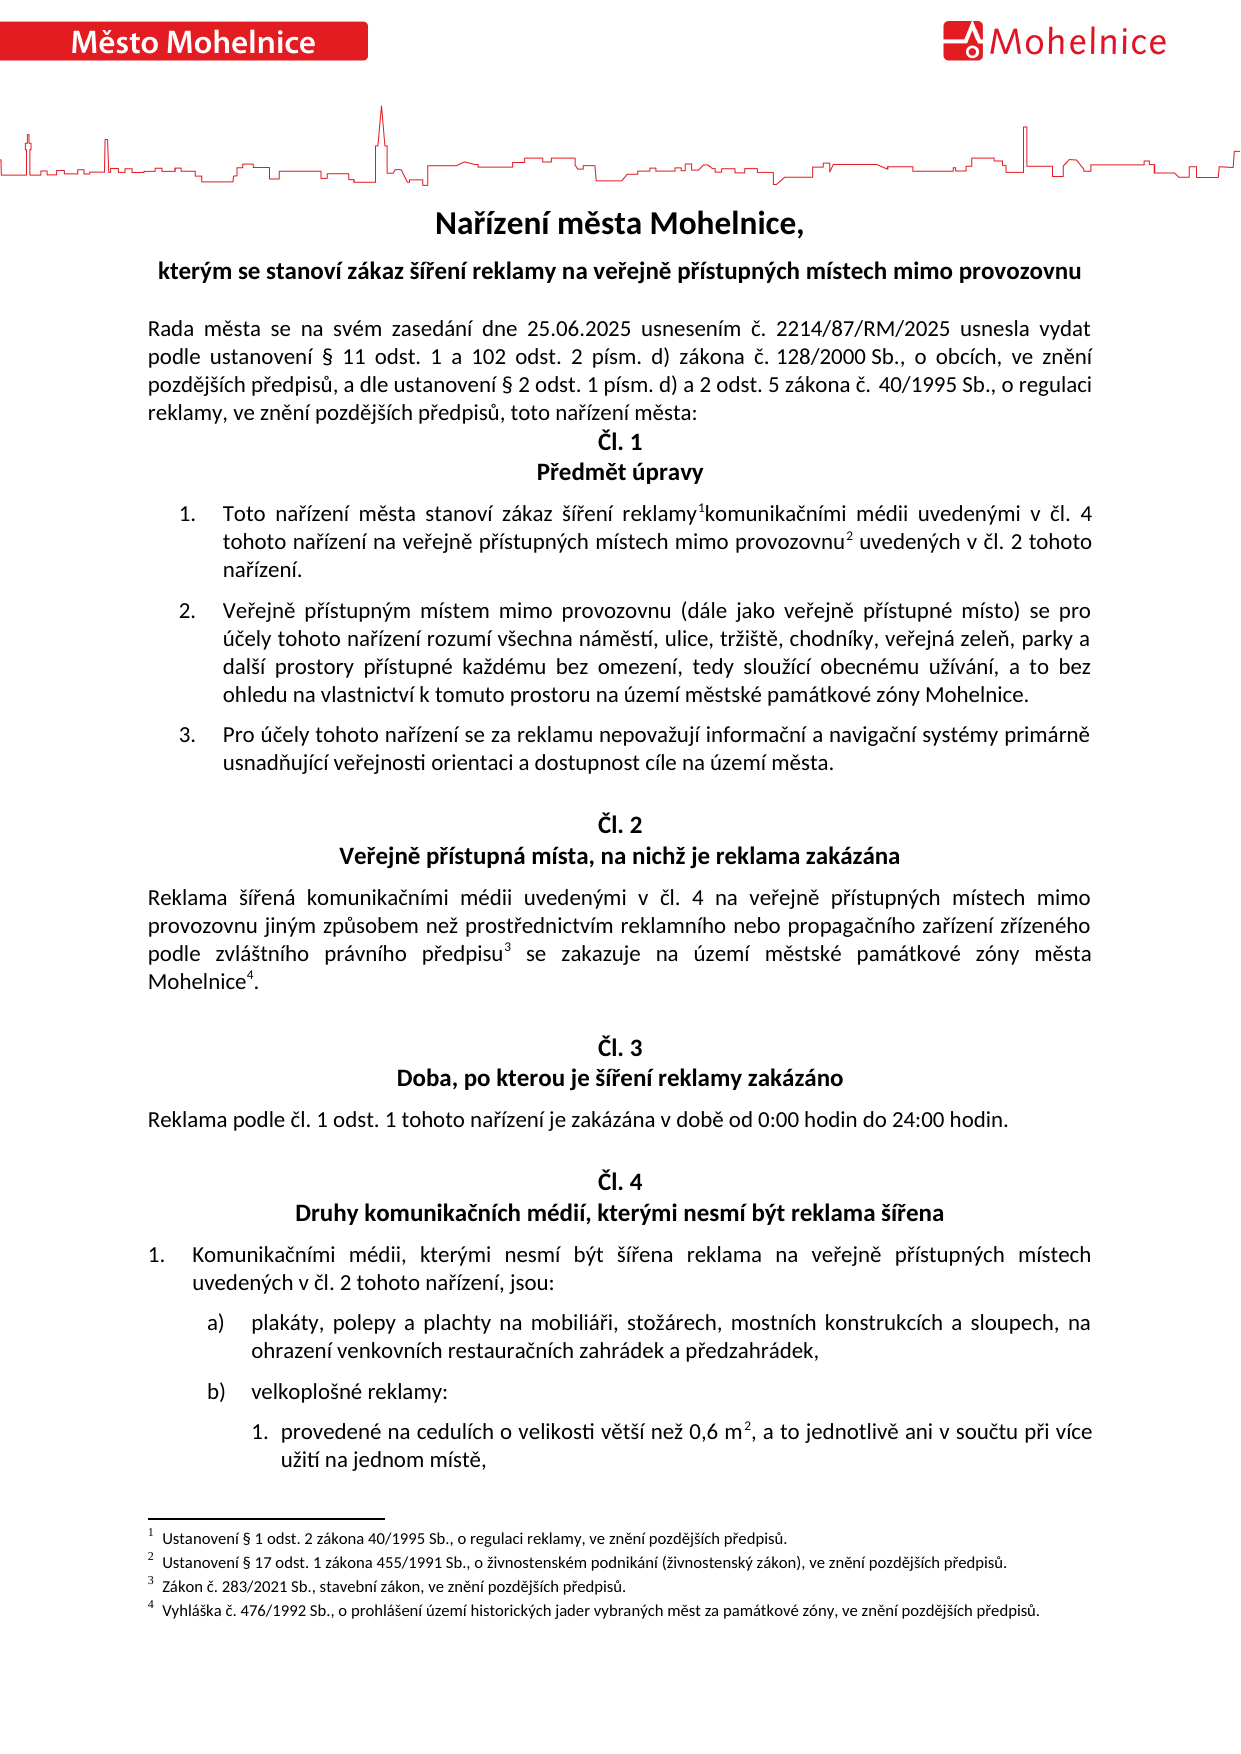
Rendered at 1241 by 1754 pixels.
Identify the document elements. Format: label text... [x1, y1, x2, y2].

text Doba, po kterou je šíření reklamy zakázáno [148, 1062, 1092, 1093]
text Druhy komunikačních médií, kterými nesmí být reklama šířena [148, 1197, 1092, 1227]
subtitle Nařízení města Mohelnice, [148, 202, 1092, 243]
list Komunikačními médii, kterými nesmí být šířena reklama na veřejně přístupných místech uvedených v čl. 2 tohoto nařízení, jsou: [148, 1240, 1093, 1296]
text Veřejně přístupná místa, na nichž je reklama zakázána [148, 840, 1092, 870]
subtitle kterým se stanoví zákaz šíření reklamy na veřejně přístupných místech mimo provozovnu [148, 255, 1092, 286]
text velkoplošné reklamy: [207, 1377, 1092, 1405]
text plakáty, polepy a plachty na mobiliáři, stožárech, mostních konstrukcích a sloupech, na ohrazení venkovních restauračních zahrádek a předzahrádek, [207, 1308, 1093, 1364]
picture [0, 19, 1241, 186]
text Předmět úpravy [148, 456, 1092, 487]
text Čl. 3 [148, 1032, 1092, 1062]
text Čl. 1 [148, 426, 1092, 456]
text Čl. 2 [148, 809, 1092, 840]
text Pro účely tohoto nařízení se za reklamu nepovažují informační a navigační systémy primárně usnadňující veřejnosti orientaci a dostupnost cíle na území města. [178, 721, 1092, 777]
list Reklama šířená komunikačními médii uvedenými v čl. 4 na veřejně přístupných místech mimo provozovnu jiným způsobem než prostřednictvím reklamního nebo propagačního zařízení zřízeného podle zvláštního právního předpisu se zakazuje na území městské památkové zóny města Mohelnice. [148, 883, 1092, 995]
text Toto nařízení města stanoví zákaz šíření reklamykomunikačními médii uvedenými v čl. 4 tohoto nařízení na veřejně přístupných místech mimo provozovnu uvedených v čl. 2 tohoto nařízení. [178, 499, 1092, 583]
text Rada města se na svém zasedání dne 25.06.2025 usnesením č. 2214/87/RM/2025 usnesla vydat podle ustanovení § 11 odst. 1 a 102 odst. 2 písm. d) zákona č. 128/2000 Sb., o obcích, ve znění pozdějších předpisů, a dle ustanovení § 2 odst. 1 písm. d) a 2 odst. 5 zákona č. 40/1995 Sb., o regulaci reklamy, ve znění pozdějších předpisů, toto nařízení města: [148, 314, 1092, 426]
text Čl. 4 [148, 1166, 1092, 1197]
list Reklama podle čl. 1 odst. 1 tohoto nařízení je zakázána v době od 0:00 hodin do 24:00 hodin. [148, 1106, 1093, 1133]
text Veřejně přístupným místem mimo provozovnu (dále jako veřejně přístupné místo) se pro účely tohoto nařízení rozumí všechna náměstí, ulice, tržiště, chodníky, veřejná zeleň, parky a další prostory přístupné každému bez omezení, tedy sloužící obecnému užívání, a to bez ohledu na vlastnictví k tomuto prostoru na území městské památkové zóny Mohelnice. [178, 596, 1092, 708]
text provedené na cedulích o velikosti větší než 0,6 m2, a to jednotlivě ani v součtu při více užití na jednom místě, [251, 1417, 1093, 1473]
